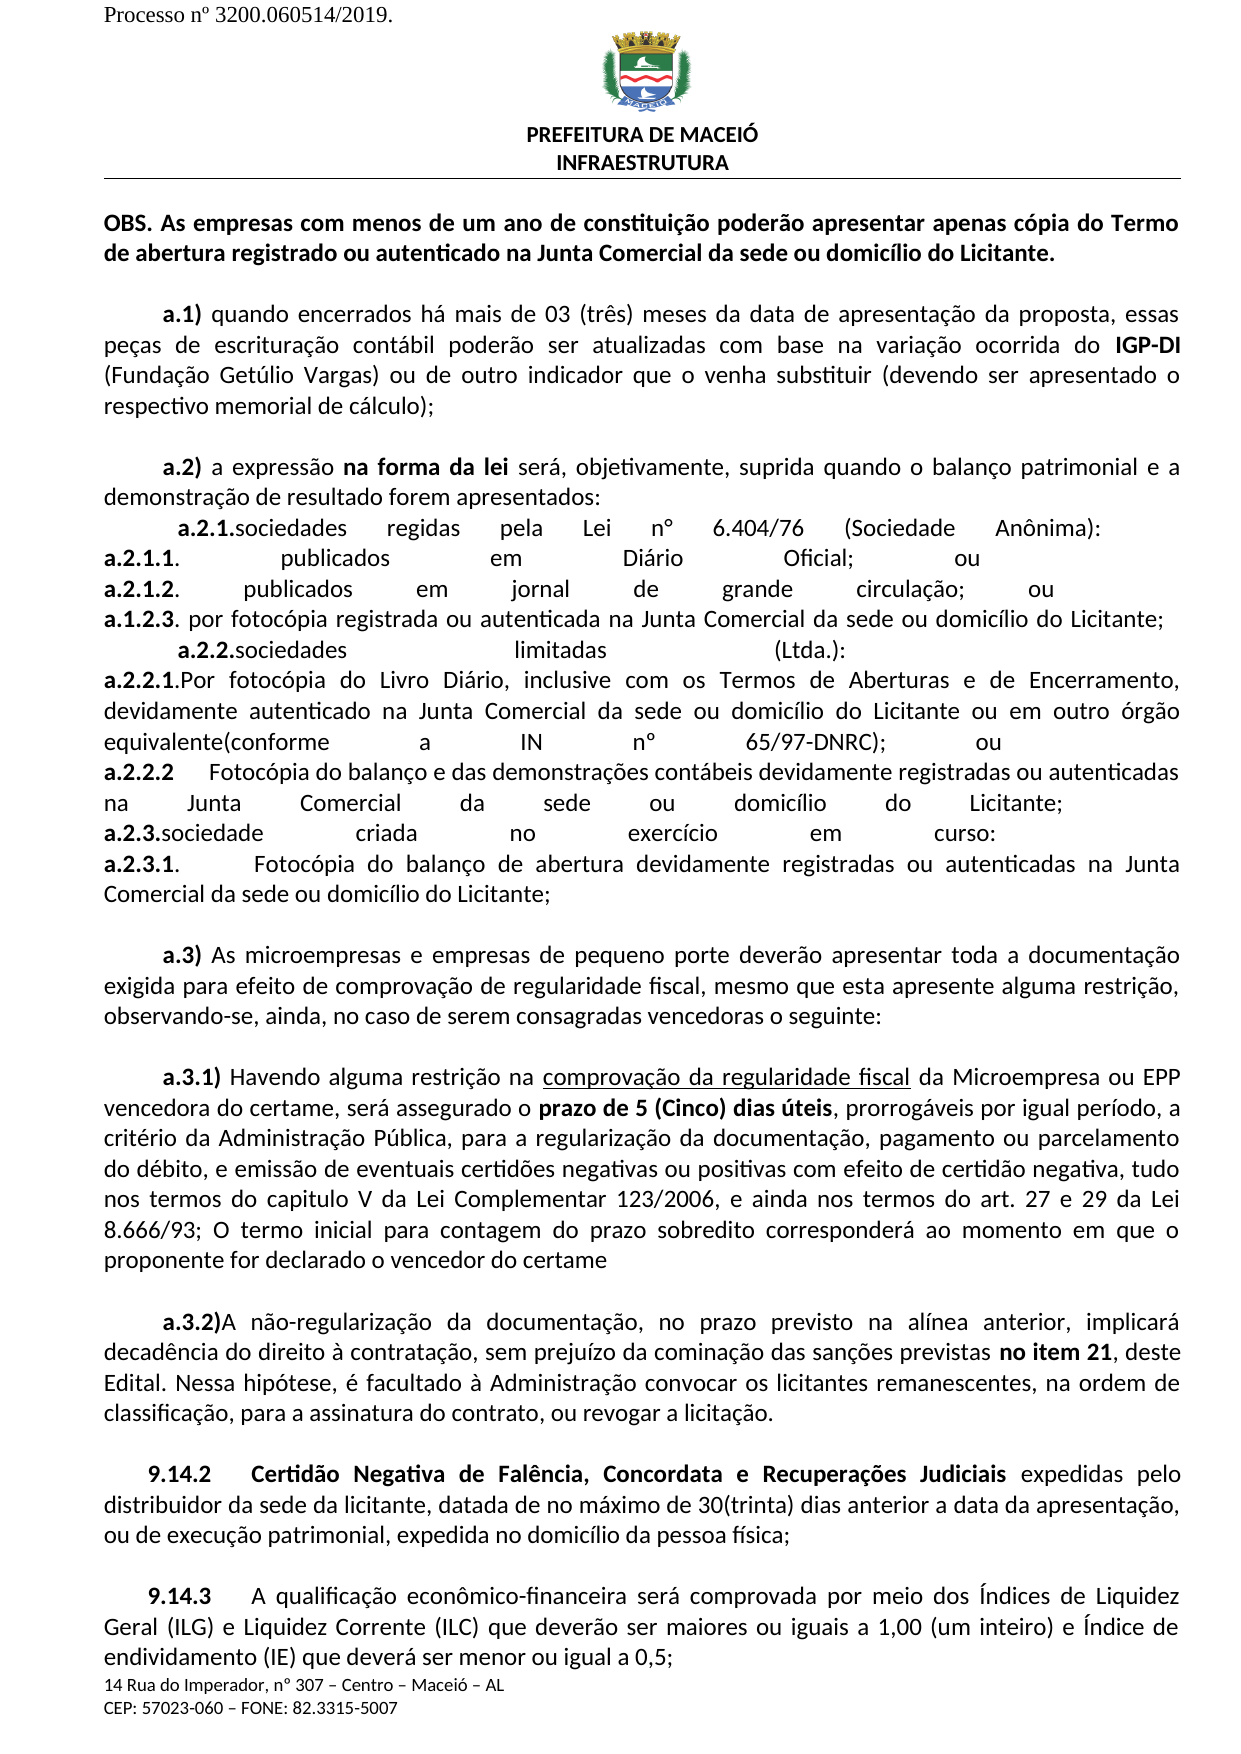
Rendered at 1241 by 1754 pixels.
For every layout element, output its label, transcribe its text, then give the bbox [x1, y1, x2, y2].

text a.3.1) Havendo alguma restrição na comprovação da regularidade fiscal da Microempresa ou EPP vencedora do certame, será assegurado o prazo de 5 (Cinco) dias úteis, prorrogáveis por igual período, a critério da Administração Pública, para a regularização da documentação, pagamento ou parcelamento do débito, e emissão de eventuais certidões negativas ou positivas com efeito de certidão negativa, tudo nos termos do capitulo V da Lei Complementar 123/2006, e ainda nos termos do art. 27 e 29 da Lei 8.666/93; O termo inicial para contagem do prazo sobredito corresponderá ao momento em que o proponente for declarado o vencedor do certame [103, 1061, 1181, 1275]
text a.3.2)A não-regularização da documentação, no prazo previsto na alínea anterior, implicará decadência do direito à contratação, sem prejuízo da cominação das sanções previstas no item 21, deste Edital. Nessa hipótese, é facultado à Administração convocar os licitantes remanescentes, na ordem de classificação, para a assinatura do contrato, ou revogar a licitação. [103, 1306, 1181, 1428]
text a.2.1.sociedades regidas pela Lei n° 6.404/76 (Sociedade Anônima): a.2.1.1. publicados em Diário Oficial; ou a.2.1.2. publicados em jornal de grande circulação; ou a.1.2.3. por fotocópia registrada ou autenticada na Junta Comercial da sede ou domicílio do Licitante; a.2.2.sociedades limitadas (Ltda.): a.2.2.1.Por fotocópia do Livro Diário, inclusive com os Termos de Aberturas e de Encerramento, devidamente autenticado na Junta Comercial da sede ou domicílio do Licitante ou em outro órgão equivalente(conforme a IN nº 65/97-DNRC); ou a.2.2.2 Fotocópia do balanço e das demonstrações contábeis devidamente registradas ou autenticadas na Junta Comercial da sede ou domicílio do Licitante; a.2.3.sociedade criada no exercício em curso: a.2.3.1. Fotocópia do balanço de abertura devidamente registradas ou autenticadas na Junta Comercial da sede ou domicílio do Licitante; [103, 512, 1181, 909]
text a.3) As microempresas e empresas de pequeno porte deverão apresentar toda a documentação exigida para efeito de comprovação de regularidade fiscal, mesmo que esta apresente alguma restrição, observando-se, ainda, no caso de serem consagradas vencedoras o seguinte: [103, 939, 1181, 1031]
picture [588, 27, 697, 120]
text OBS. As empresas com menos de um ano de constituição poderão apresentar apenas cópia do Termo de abertura registrado ou autenticado na Junta Comercial da sede ou domicílio do Licitante. [103, 207, 1181, 268]
list A qualificação econômico-financeira será comprovada por meio dos Índices de Liquidez Geral (ILG) e Liquidez Corrente (ILC) que deverão ser maiores ou iguais a 1,00 (um inteiro) e Índice de endividamento (IE) que deverá ser menor ou igual a 0,5; [103, 1580, 1181, 1672]
list Certidão Negativa de Falência, Concordata e Recuperações Judiciais expedidas pelo distribuidor da sede da licitante, datada de no máximo de 30(trinta) dias anterior a data da apresentação, ou de execução patrimonial, expedida no domicílio da pessoa física; [103, 1458, 1181, 1550]
text a.2) a expressão na forma da lei será, objetivamente, suprida quando o balanço patrimonial e a demonstração de resultado forem apresentados: [103, 451, 1181, 512]
text a.1) quando encerrados há mais de 03 (três) meses da data de apresentação da proposta, essas peças de escrituração contábil poderão ser atualizadas com base na variação ocorrida do IGP-DI (Fundação Getúlio Vargas) ou de outro indicador que o venha substituir (devendo ser apresentado o respectivo memorial de cálculo); [103, 298, 1181, 421]
